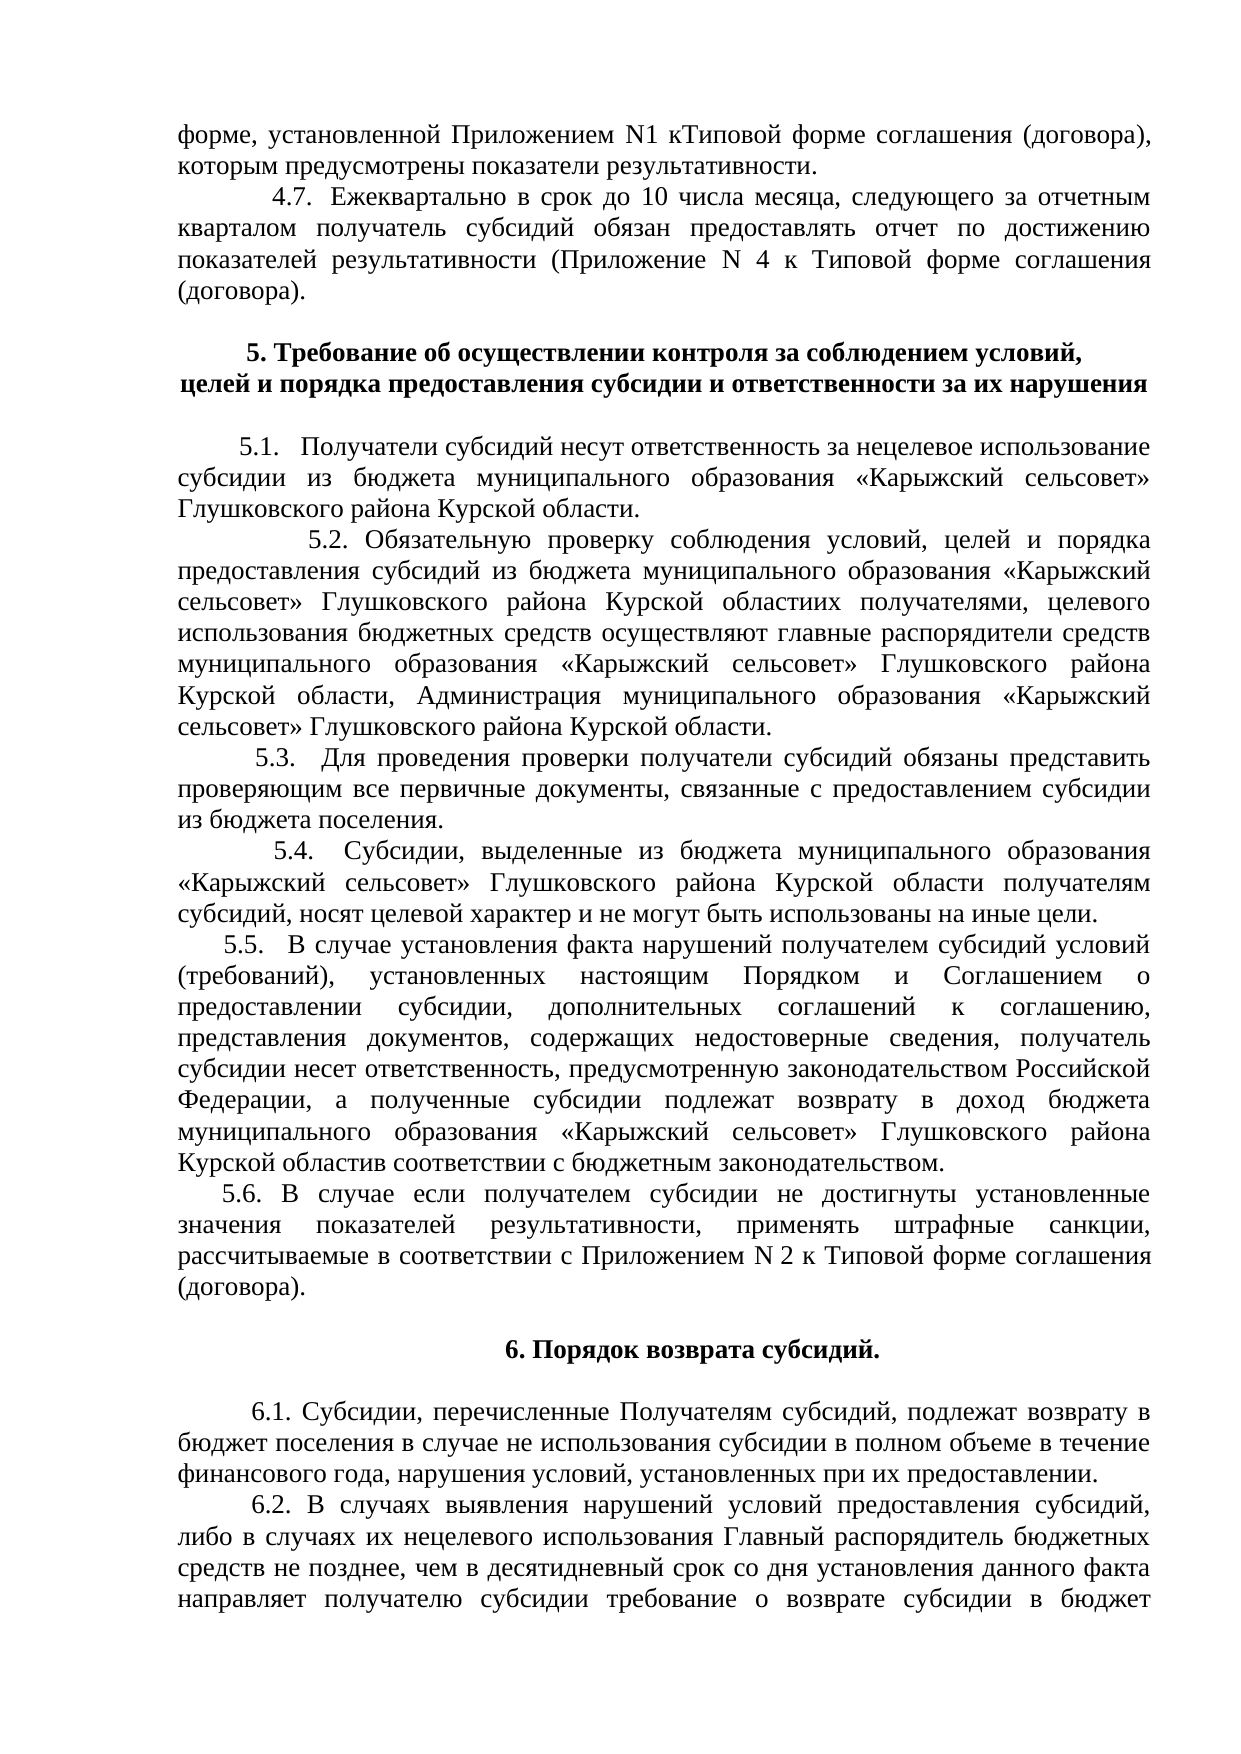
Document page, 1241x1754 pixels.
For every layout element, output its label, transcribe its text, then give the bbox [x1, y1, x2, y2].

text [177, 118, 1152, 180]
text 5.5. В случае установления факта нарушений получателем субсидий условий (требований), установленных настоящим Порядком и Соглашением о предоставлении субсидии, дополнительных соглашений к соглашению, представления документов, содержащих недостоверные сведения, получатель субсидии несет ответственность, предусмотренную законодательством Российской Федерации, а полученные субсидии подлежат возврату в доход бюджета муниципального образования «Карыжский сельсовет» Глушковского района Курской областив соответствии с бюджетным законодательством. [177, 928, 1152, 1177]
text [177, 1488, 1152, 1613]
text целей и порядка предоставления субсидии и ответственности за их нарушения [177, 367, 1152, 398]
text 5.3. Для проведения проверки получатели субсидий обязаны представить проверяющим все первичные документы, связанные с предоставлением субсидии из бюджета поселения. [177, 741, 1152, 834]
text 5.6. В случае если получателем субсидии не достигнуты установленные значения показателей результативности, применять штрафные санкции, рассчитываемые в соответствии с Приложением N 2 к Типовой форме соглашения (договора). [177, 1177, 1152, 1302]
text 4.7. Ежеквартально в срок до 10 числа месяца, следующего за отчетным кварталом получатель субсидий обязан предоставлять отчет по достижению показателей результативности (Приложение N 4 к Типовой форме соглашения (договора). [177, 180, 1152, 305]
text 6. Порядок возврата субсидий. [177, 1333, 1152, 1364]
text 5.2. Обязательную проверку соблюдения условий, целей и порядка предоставления субсидий из бюджета муниципального образования «Карыжский сельсовет» Глушковского района Курской областиих получателями, целевого использования бюджетных средств осуществляют главные распорядители средств муниципального образования «Карыжский сельсовет» Глушковского района Курской области, Администрация муниципального образования «Карыжский сельсовет» Глушковского района Курской области. [177, 523, 1152, 741]
text 6.1. Субсидии, перечисленные Получателям субсидий, подлежат возврату в бюджет поселения в случае не использования субсидии в полном объеме в течение финансового года, нарушения условий, установленных при их предоставлении. [177, 1395, 1152, 1488]
text 5. Требование об осуществлении контроля за соблюдением условий, [177, 336, 1152, 367]
text 5.1. Получатели субсидий несут ответственность за нецелевое использование субсидии из бюджета муниципального образования «Карыжский сельсовет» Глушковского района Курской области. [177, 429, 1152, 523]
text 5.4. Субсидии, выделенные из бюджета муниципального образования «Карыжский сельсовет» Глушковского района Курской области получателям субсидий, носят целевой характер и не могут быть использованы на иные цели. [177, 834, 1152, 928]
